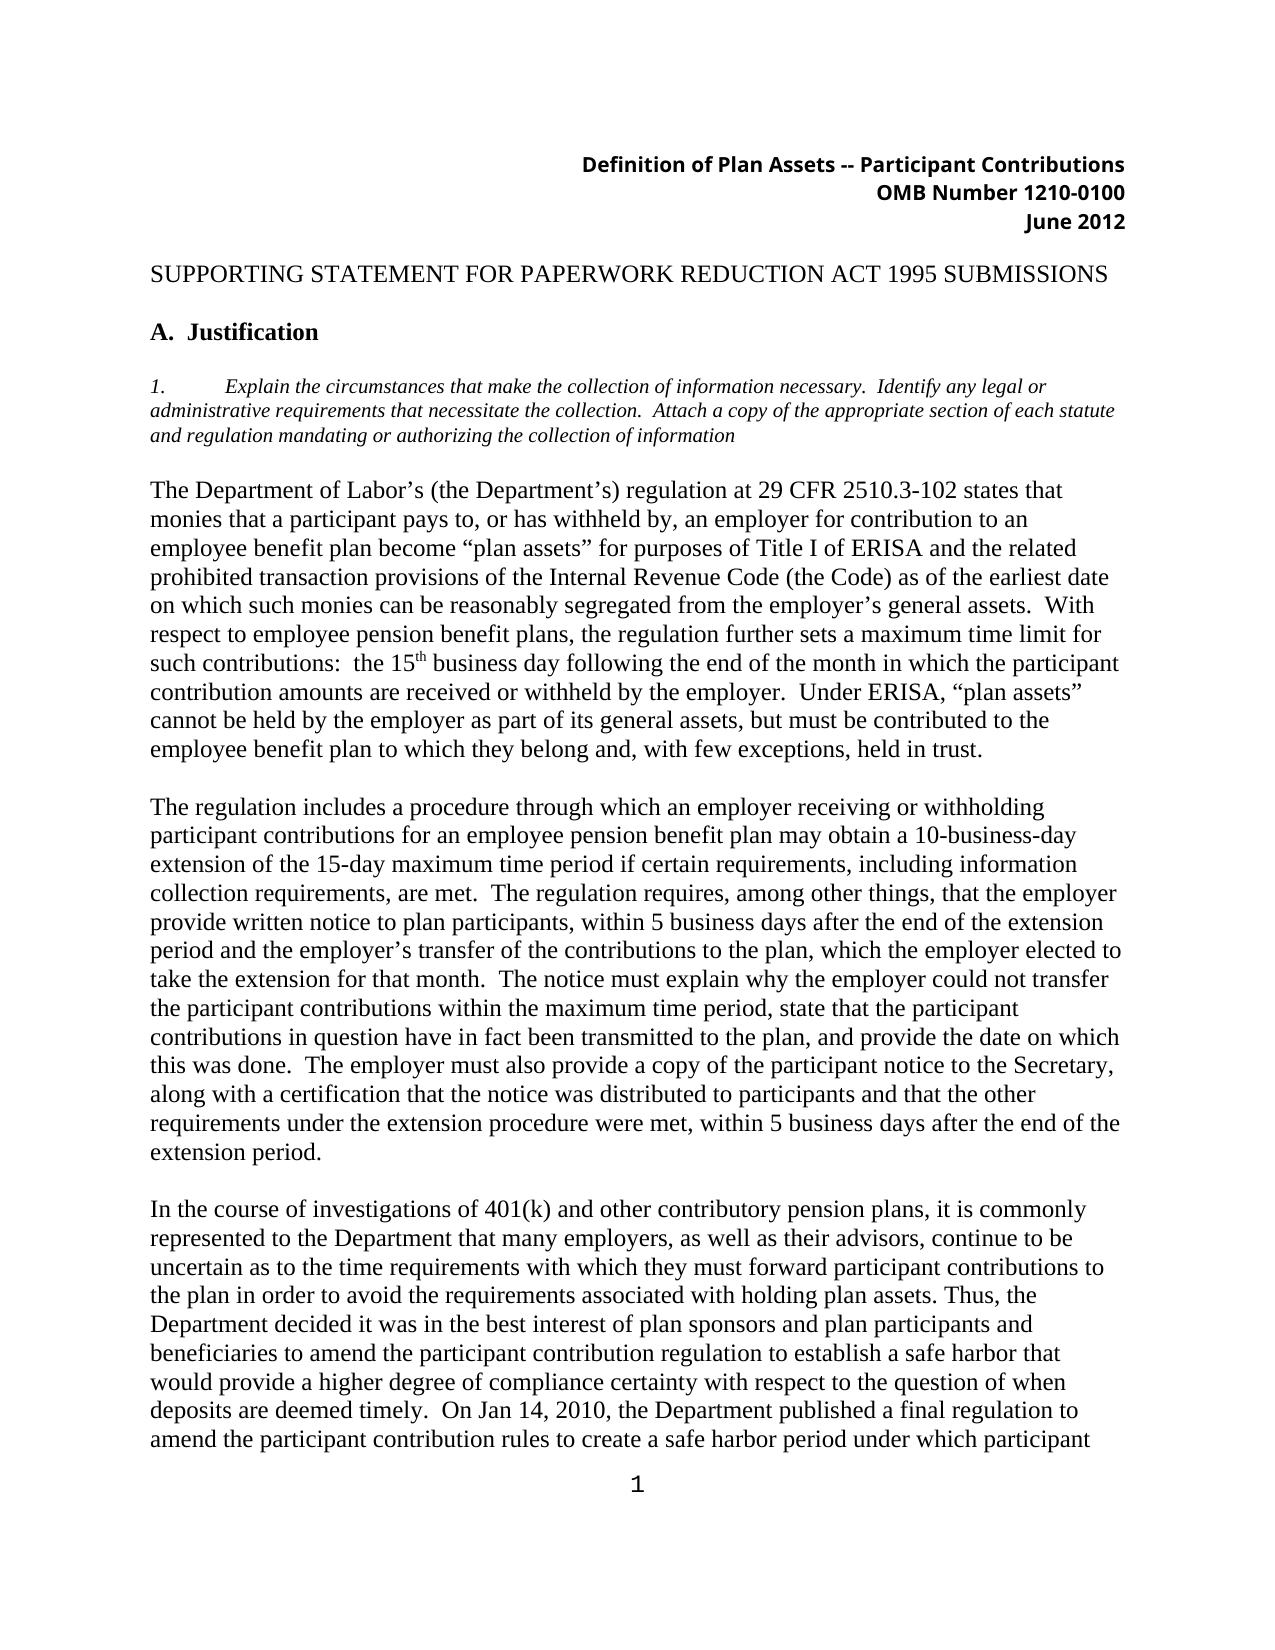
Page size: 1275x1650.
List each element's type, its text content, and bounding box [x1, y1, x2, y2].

text SUPPORTING STATEMENT FOR PAPERWORK REDUCTION ACT 1995 SUBMISSIONS [150, 259, 1125, 288]
text The regulation includes a procedure through which an employer receiving or withholding participant contributions for an employee pension benefit plan may obtain a 10-business-day extension of the 15-day maximum time period if certain requirements, including information collection requirements, are met. The regulation requires, among other things, that the employer provide written notice to plan participants, within 5 business days after the end of the extension period and the employer’s transfer of the contributions to the plan, which the employer elected to take the extension for that month. The notice must explain why the employer could not transfer the participant contributions within the maximum time period, state that the participant contributions in question have in fact been transmitted to the plan, and provide the date on which this was done. The employer must also provide a copy of the participant notice to the Secretary, along with a certification that the notice was distributed to participants and that the other requirements under the extension procedure were met, within 5 business days after the end of the extension period. [150, 792, 1125, 1165]
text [150, 1194, 1125, 1453]
text The Department of Labor’s (the Department’s) regulation at 29 CFR 2510.3-102 states that monies that a participant pays to, or has withheld by, an employer for contribution to an employee benefit plan become “plan assets” for purposes of Title I of ERISA and the related prohibited transaction provisions of the Internal Revenue Code (the Code) as of the earliest date on which such monies can be reasonably segregated from the employer’s general assets. With respect to employee pension benefit plans, the regulation further sets a maximum time limit for such contributions: the 15th business day following the end of the month in which the participant contribution amounts are received or withheld by the employer. Under ERISA, “plan assets” cannot be held by the employer as part of its general assets, but must be contributed to the employee benefit plan to which they belong and, with few exceptions, held in trust. [150, 475, 1125, 763]
text A. Justification [150, 317, 1125, 346]
text 1. Explain the circumstances that make the collection of information necessary. Identify any legal or administrative requirements that necessitate the collection. Attach a copy of the appropriate section of each statute and regulation mandating or authorizing the collection of information [150, 374, 1125, 447]
